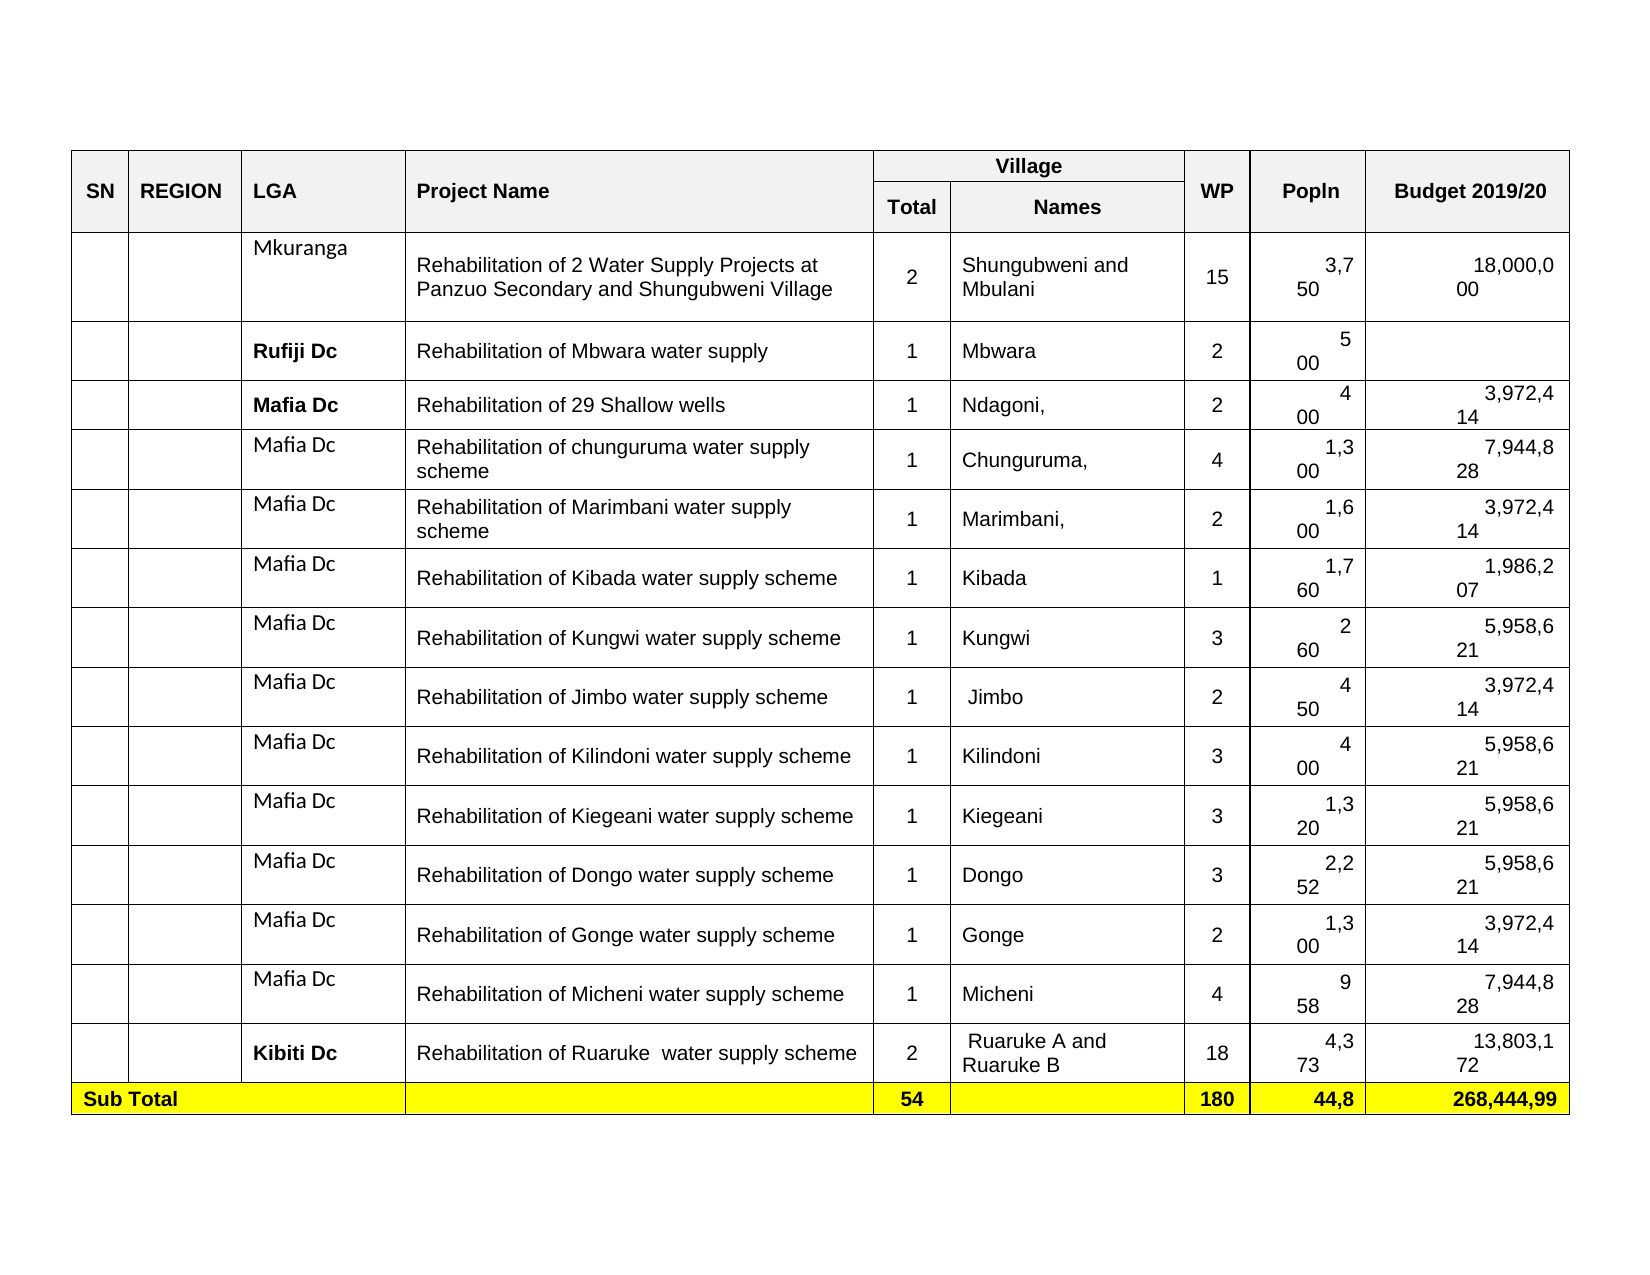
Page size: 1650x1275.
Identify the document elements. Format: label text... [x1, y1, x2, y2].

table_header WP [1185, 151, 1249, 232]
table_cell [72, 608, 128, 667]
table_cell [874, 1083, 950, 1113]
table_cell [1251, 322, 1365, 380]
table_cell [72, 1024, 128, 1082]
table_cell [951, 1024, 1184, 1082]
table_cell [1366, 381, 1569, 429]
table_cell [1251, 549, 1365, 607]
table_cell Total [874, 182, 950, 232]
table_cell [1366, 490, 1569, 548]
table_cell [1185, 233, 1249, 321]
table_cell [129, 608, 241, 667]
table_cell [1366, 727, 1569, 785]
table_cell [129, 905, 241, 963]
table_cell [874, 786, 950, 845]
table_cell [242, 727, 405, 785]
table_cell Names [951, 182, 1184, 232]
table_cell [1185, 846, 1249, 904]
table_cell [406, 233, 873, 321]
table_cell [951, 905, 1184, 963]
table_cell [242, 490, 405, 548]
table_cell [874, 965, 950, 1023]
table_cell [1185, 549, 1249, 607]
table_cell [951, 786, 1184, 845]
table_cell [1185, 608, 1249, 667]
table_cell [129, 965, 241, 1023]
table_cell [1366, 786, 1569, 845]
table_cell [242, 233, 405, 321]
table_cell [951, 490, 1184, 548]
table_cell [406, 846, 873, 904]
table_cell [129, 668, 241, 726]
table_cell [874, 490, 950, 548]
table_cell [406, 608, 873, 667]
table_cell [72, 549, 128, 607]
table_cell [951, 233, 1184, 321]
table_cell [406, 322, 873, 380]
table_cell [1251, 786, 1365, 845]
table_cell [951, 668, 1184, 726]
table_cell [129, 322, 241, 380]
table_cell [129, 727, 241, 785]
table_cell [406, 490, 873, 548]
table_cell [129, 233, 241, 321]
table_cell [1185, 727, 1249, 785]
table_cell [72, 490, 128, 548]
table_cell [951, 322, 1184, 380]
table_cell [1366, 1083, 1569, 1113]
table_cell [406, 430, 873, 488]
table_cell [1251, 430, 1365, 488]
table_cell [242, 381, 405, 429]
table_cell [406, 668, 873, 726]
table_header Popln [1251, 151, 1365, 232]
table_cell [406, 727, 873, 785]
table_header SN [72, 151, 128, 232]
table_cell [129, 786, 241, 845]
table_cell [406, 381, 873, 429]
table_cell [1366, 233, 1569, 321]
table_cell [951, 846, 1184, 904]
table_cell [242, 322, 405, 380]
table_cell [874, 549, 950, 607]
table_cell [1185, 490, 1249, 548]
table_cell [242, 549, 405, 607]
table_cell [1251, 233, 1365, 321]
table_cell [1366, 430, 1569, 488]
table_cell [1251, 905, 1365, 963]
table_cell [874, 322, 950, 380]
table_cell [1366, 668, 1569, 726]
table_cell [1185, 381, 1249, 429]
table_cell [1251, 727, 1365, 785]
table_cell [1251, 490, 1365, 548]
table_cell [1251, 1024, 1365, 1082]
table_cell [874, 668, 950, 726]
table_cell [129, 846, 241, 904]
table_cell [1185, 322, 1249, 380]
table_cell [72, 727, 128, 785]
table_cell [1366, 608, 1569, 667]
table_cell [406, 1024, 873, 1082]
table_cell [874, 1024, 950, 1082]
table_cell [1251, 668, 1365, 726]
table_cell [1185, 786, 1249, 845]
table_header Budget 2019/20 [1366, 151, 1569, 232]
table_header REGION [129, 151, 241, 232]
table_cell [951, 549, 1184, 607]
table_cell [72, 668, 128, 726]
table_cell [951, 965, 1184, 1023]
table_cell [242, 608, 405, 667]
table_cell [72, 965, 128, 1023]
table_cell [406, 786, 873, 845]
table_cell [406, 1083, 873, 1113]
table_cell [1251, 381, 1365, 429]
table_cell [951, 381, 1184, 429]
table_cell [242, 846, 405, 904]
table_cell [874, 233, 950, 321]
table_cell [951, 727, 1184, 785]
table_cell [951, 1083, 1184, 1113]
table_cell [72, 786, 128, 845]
table_header Village [874, 151, 1184, 181]
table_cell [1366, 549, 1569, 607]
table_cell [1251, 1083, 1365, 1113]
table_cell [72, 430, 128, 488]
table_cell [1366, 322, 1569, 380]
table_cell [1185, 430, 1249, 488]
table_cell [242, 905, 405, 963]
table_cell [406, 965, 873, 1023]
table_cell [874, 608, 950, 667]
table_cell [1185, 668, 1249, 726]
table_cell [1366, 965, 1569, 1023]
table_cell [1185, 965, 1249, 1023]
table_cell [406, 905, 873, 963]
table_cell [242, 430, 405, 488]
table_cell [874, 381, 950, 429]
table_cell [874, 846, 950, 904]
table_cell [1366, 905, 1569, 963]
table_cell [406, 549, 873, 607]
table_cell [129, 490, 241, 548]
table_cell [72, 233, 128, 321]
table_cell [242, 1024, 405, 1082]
table_header Project Name [406, 151, 873, 232]
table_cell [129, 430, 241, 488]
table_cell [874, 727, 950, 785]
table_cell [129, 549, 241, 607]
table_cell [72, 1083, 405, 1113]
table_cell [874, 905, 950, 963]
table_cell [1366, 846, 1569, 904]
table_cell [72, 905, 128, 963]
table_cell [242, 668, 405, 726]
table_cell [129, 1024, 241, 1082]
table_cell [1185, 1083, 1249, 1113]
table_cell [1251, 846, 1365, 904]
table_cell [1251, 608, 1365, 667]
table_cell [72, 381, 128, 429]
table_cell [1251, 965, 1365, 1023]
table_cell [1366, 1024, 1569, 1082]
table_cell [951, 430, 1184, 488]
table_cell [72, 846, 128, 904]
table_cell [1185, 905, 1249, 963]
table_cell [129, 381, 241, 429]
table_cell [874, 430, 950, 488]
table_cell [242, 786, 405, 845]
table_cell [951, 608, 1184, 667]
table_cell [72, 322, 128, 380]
table_header LGA [242, 151, 405, 232]
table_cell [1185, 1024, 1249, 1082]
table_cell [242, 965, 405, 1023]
